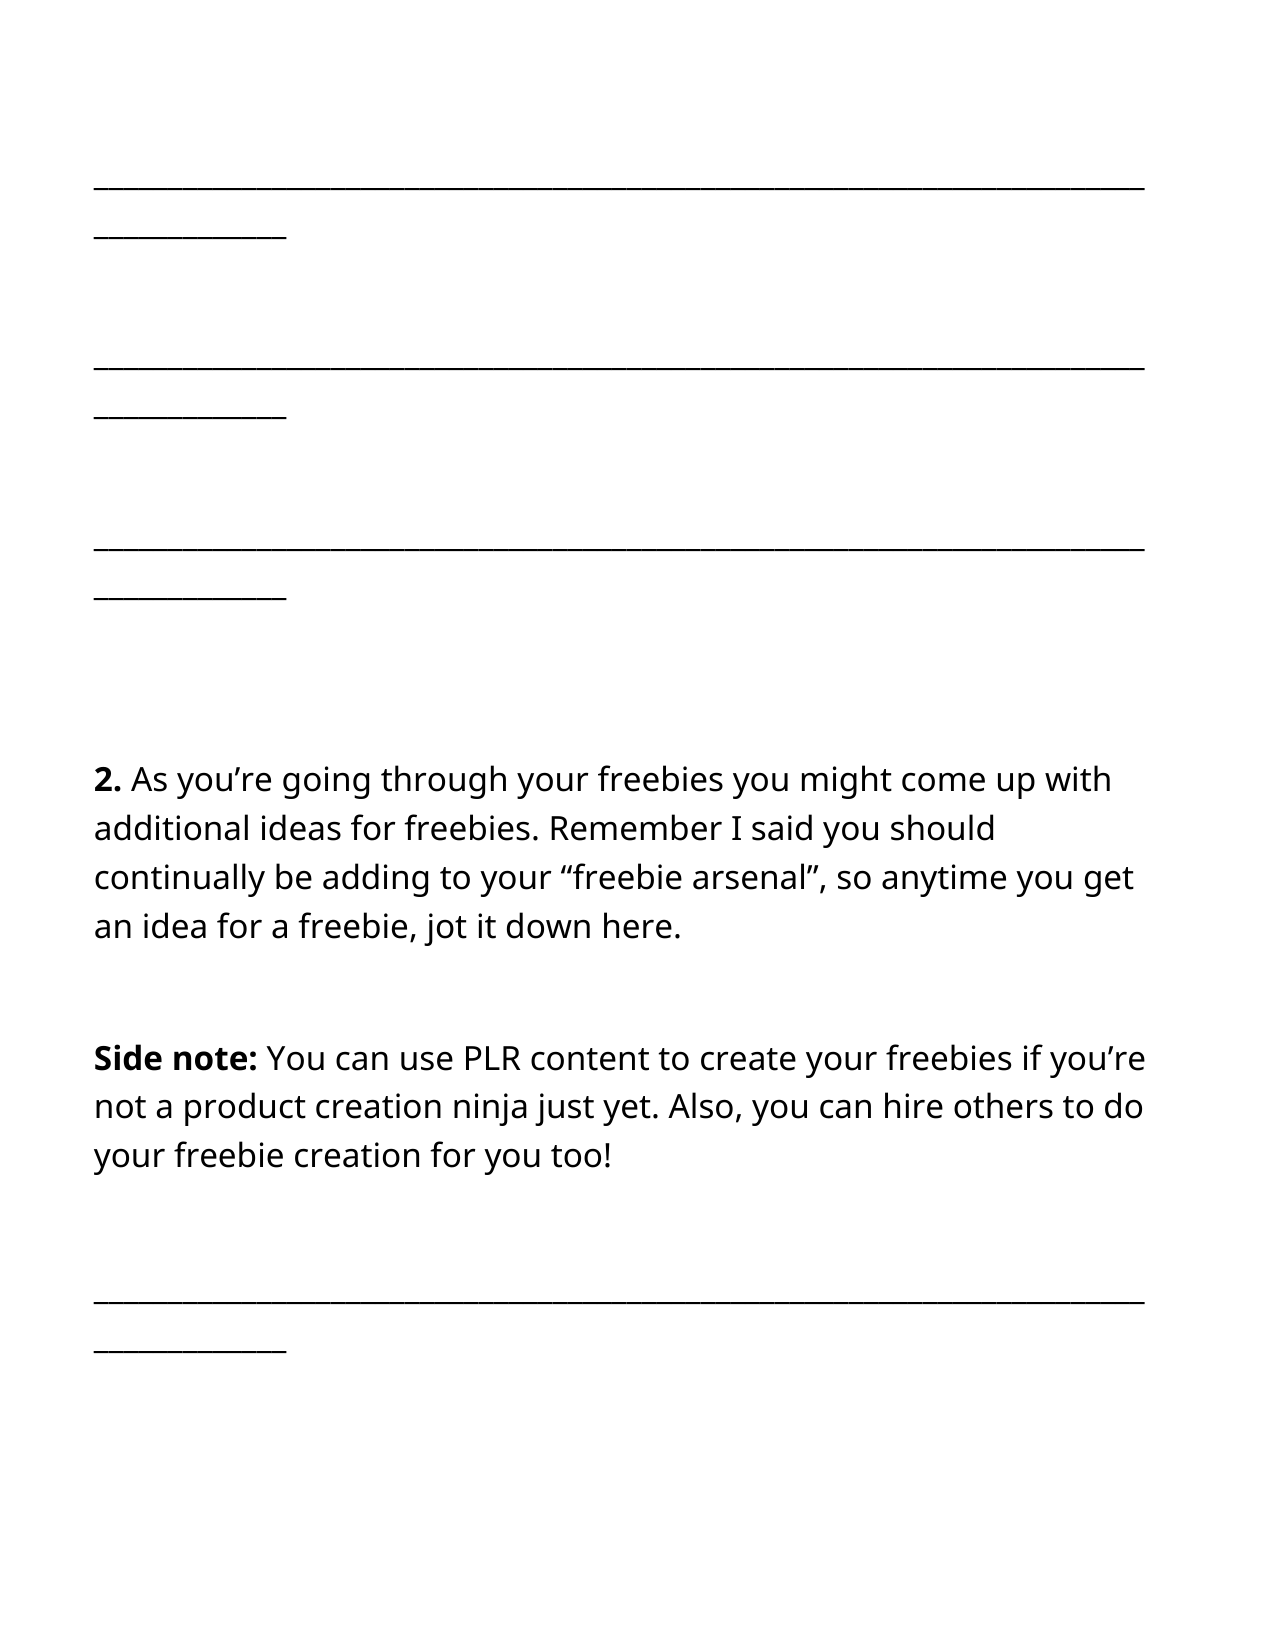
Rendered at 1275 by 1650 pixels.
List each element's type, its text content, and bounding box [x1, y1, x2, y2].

text ____________________________________________________________________________________ [94, 510, 1153, 605]
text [94, 330, 1153, 424]
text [94, 150, 1153, 244]
text 2. As you’re going through your freebies you might come up with additional ideas for freebies. Remember I said you should continually be adding to your “freebie arsenal”, so anytime you get an idea for a freebie, jot it down here. [94, 756, 1153, 948]
text Side note: You can use PLR content to create your freebies if you’re not a product creation ninja just yet. Also, you can hire others to do your freebie creation for you too! [94, 1034, 1153, 1178]
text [94, 1263, 1153, 1358]
